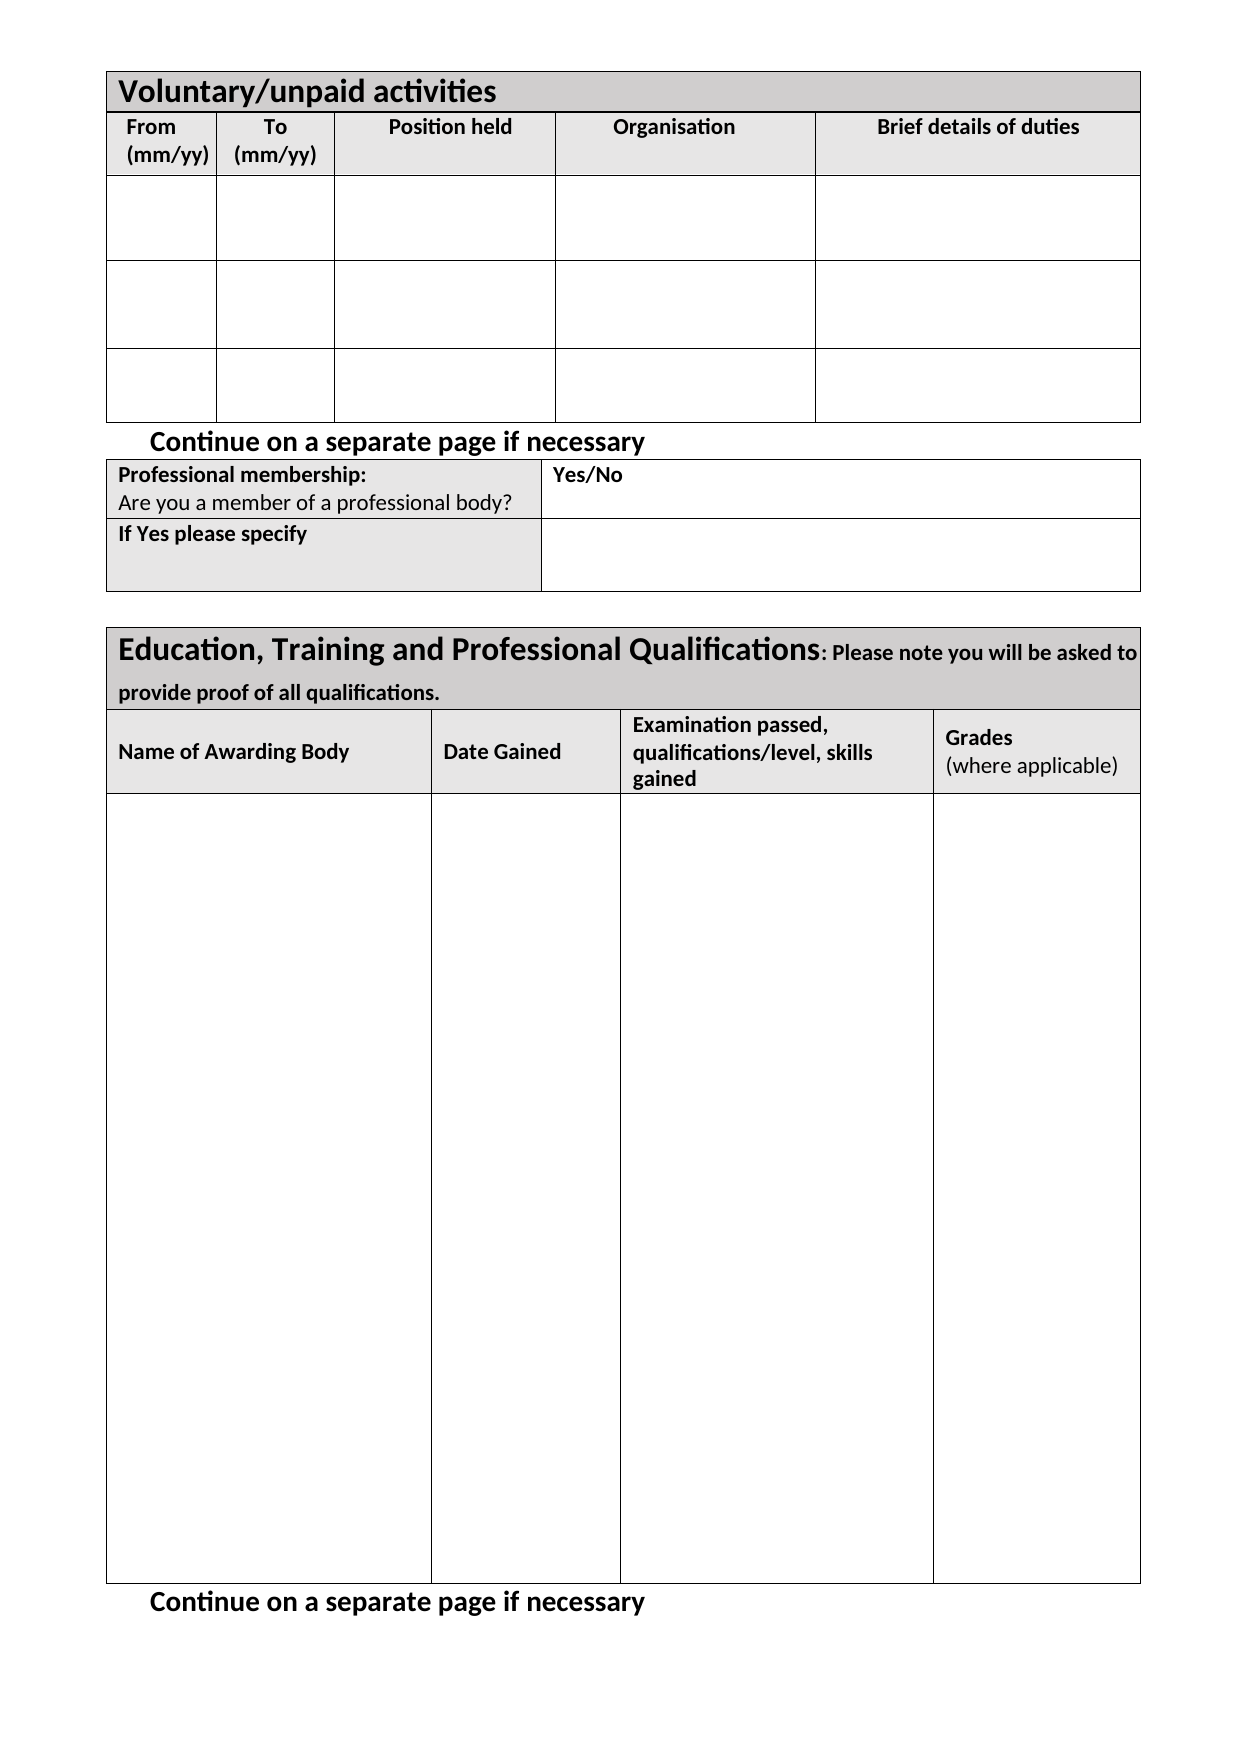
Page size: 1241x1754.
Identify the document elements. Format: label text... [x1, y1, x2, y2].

table_cell Name of Awarding Body [107, 710, 431, 793]
table_cell [816, 261, 1140, 348]
table_cell [556, 176, 815, 260]
table_cell To (mm/yy) [217, 113, 334, 174]
table_header Professional membership: Are you a member of a professional body? [107, 460, 541, 518]
table_cell If Yes please specify [107, 519, 541, 591]
table_header Voluntary/unpaid activities [107, 72, 1140, 111]
table_header Education, Training and Professional Qualifications: Please note you will be asked to provide proof of all qualifications. [107, 628, 1140, 709]
table_cell [556, 261, 815, 348]
table_cell From (mm/yy) [107, 113, 216, 174]
table_cell [816, 176, 1140, 260]
table_cell [542, 519, 1140, 591]
table_header Yes/No [542, 460, 1140, 518]
table_cell [217, 261, 334, 348]
table_cell [217, 349, 334, 422]
table_cell [335, 261, 555, 348]
table_cell [335, 349, 555, 422]
table_cell Position held [335, 113, 555, 174]
table_cell Examination passed, qualifications/level, skills gained [621, 710, 933, 793]
table_cell [107, 261, 216, 348]
table_cell [621, 794, 933, 1582]
table_cell Brief details of duties [816, 113, 1140, 174]
table_cell [217, 176, 334, 260]
table_cell Organisation [556, 113, 815, 174]
table_cell [107, 794, 431, 1582]
table_cell [432, 794, 620, 1582]
table_cell [335, 176, 555, 260]
table_cell [934, 794, 1140, 1582]
text Continue on a separate page if necessary [150, 1583, 1171, 1619]
table_cell Date Gained [432, 710, 620, 793]
table_cell [816, 349, 1140, 422]
table_cell [107, 349, 216, 422]
table_cell Grades (where applicable) [934, 710, 1140, 793]
table_cell [556, 349, 815, 422]
table_cell [107, 176, 216, 260]
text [150, 423, 1171, 459]
